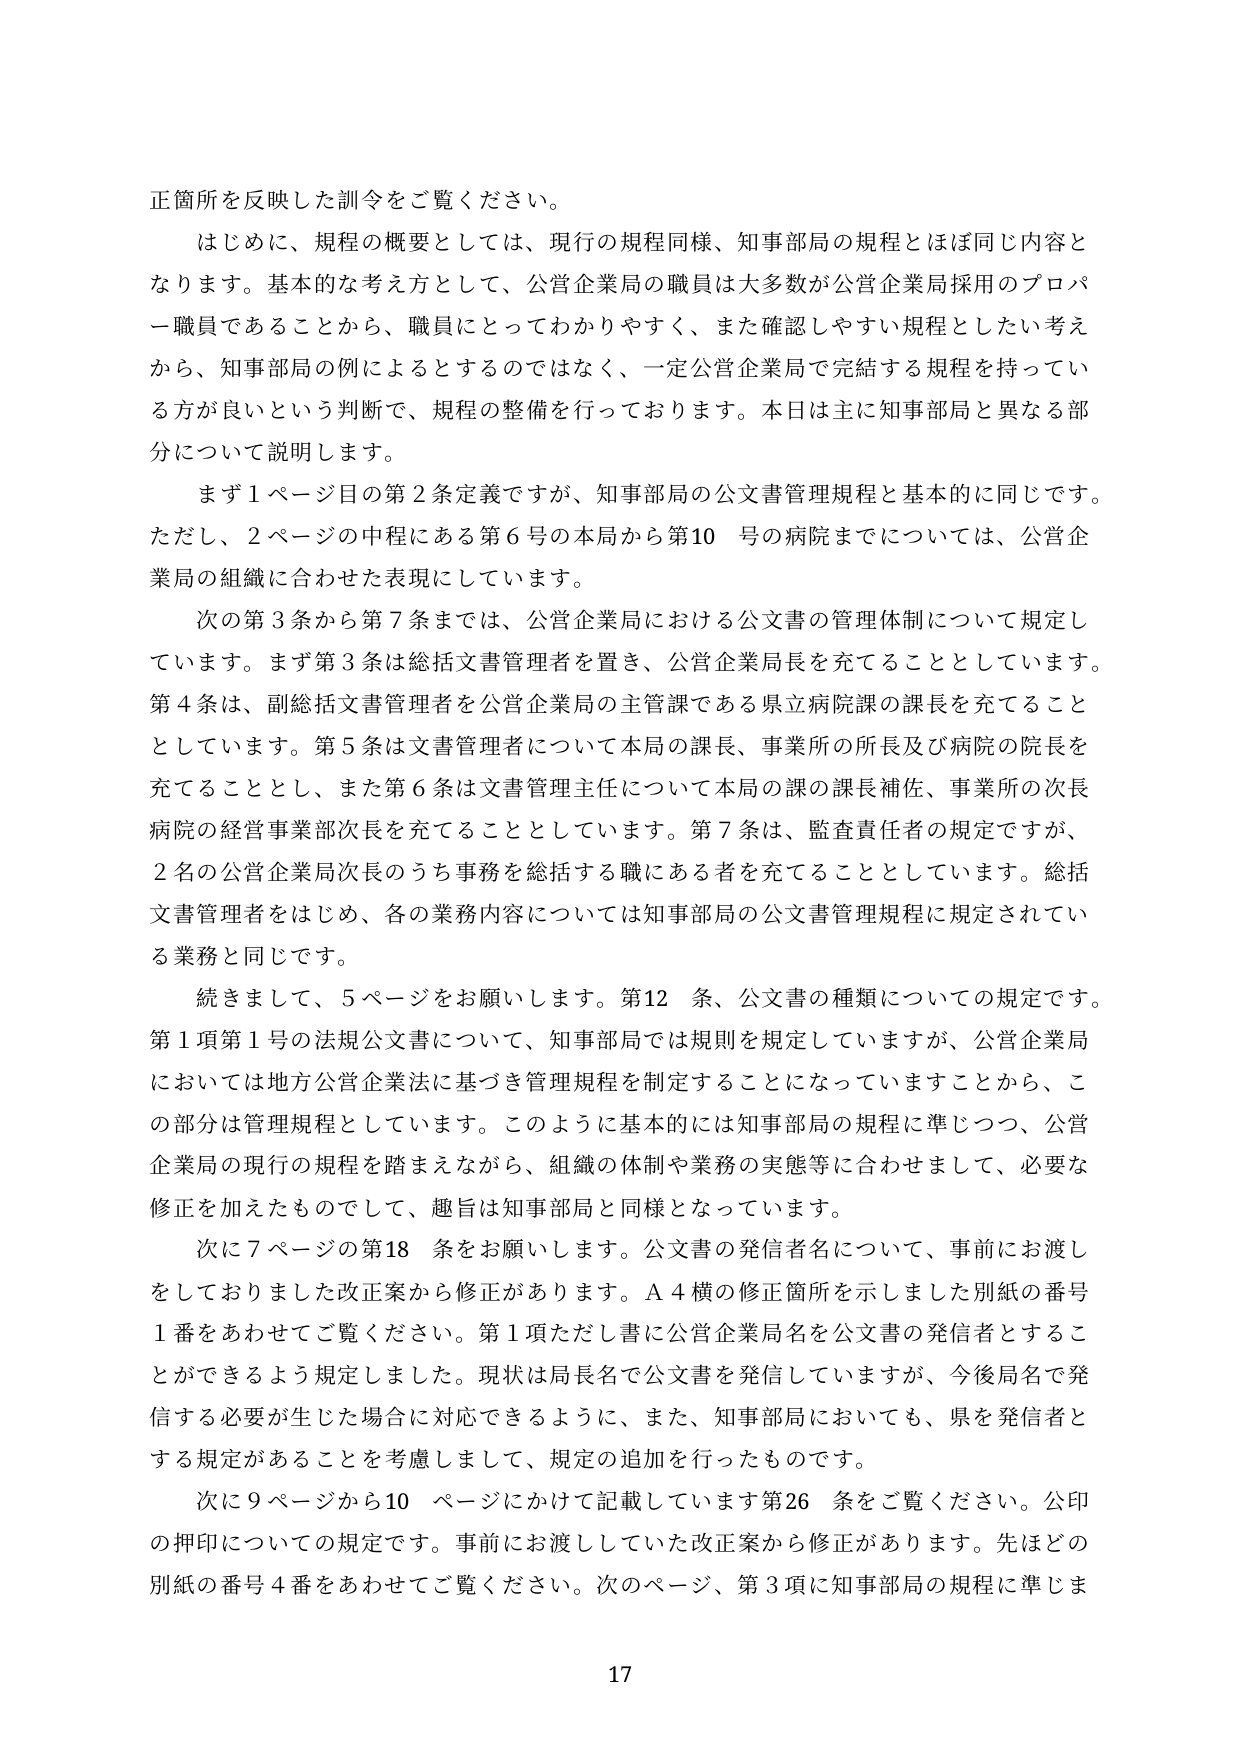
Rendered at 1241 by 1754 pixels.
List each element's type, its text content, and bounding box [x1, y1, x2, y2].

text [149, 1479, 1091, 1605]
text 続きまして、５ページをお願いします。第12条、公文書の種類についての規定です。第１項第１号の法規公文書について、知事部局では規則を規定していますが、公営企業局においては地方公営企業法に基づき管理規程を制定することになっていますことから、この部分は管理規程としています。このように基本的には知事部局の規程に準じつつ、公営企業局の現行の規程を踏まえながら、組織の体制や業務の実態等に合わせまして、必要な修正を加えたものでして、趣旨は知事部局と同様となっています。 [149, 976, 1091, 1227]
text 次に７ページの第18条をお願いします。公文書の発信者名について、事前にお渡しをしておりました改正案から修正があります。Ａ４横の修正箇所を示しました別紙の番号１番をあわせてご覧ください。第１項ただし書に公営企業局名を公文書の発信者とすることができるよう規定しました。現状は局長名で公文書を発信していますが、今後局名で発信する必要が生じた場合に対応できるように、また、知事部局においても、県を発信者とする規定があることを考慮しまして、規定の追加を行ったものです。 [149, 1227, 1091, 1479]
text はじめに、規程の概要としては、現行の規程同様、知事部局の規程とほぼ同じ内容となります。基本的な考え方として、公営企業局の職員は大多数が公営企業局採用のプロパー職員であることから、職員にとってわかりやすく、また確認しやすい規程としたい考えから、知事部局の例によるとするのではなく、一定公営企業局で完結する規程を持っている方が良いという判断で、規程の整備を行っております。本日は主に知事部局と異なる部分について説明します。 [149, 220, 1091, 472]
text 次の第３条から第７条までは、公営企業局における公文書の管理体制について規定しています。まず第３条は総括文書管理者を置き、公営企業局長を充てることとしています。第４条は、副総括文書管理者を公営企業局の主管課である県立病院課の課長を充てることとしています。第５条は文書管理者について本局の課長、事業所の所長及び病院の院長を充てることとし、また第６条は文書管理主任について本局の課の課長補佐、事業所の次長病院の経営事業部次長を充てることとしています。第７条は、監査責任者の規定ですが、２名の公営企業局次長のうち事務を総括する職にある者を充てることとしています。総括文書管理者をはじめ、各の業務内容については知事部局の公文書管理規程に規定されている業務と同じです。 [149, 598, 1091, 976]
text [149, 178, 1091, 220]
text まず１ページ目の第２条定義ですが、知事部局の公文書管理規程と基本的に同じです。ただし、２ページの中程にある第６号の本局から第10号の病院までについては、公営企業局の組織に合わせた表現にしています。 [149, 472, 1091, 598]
